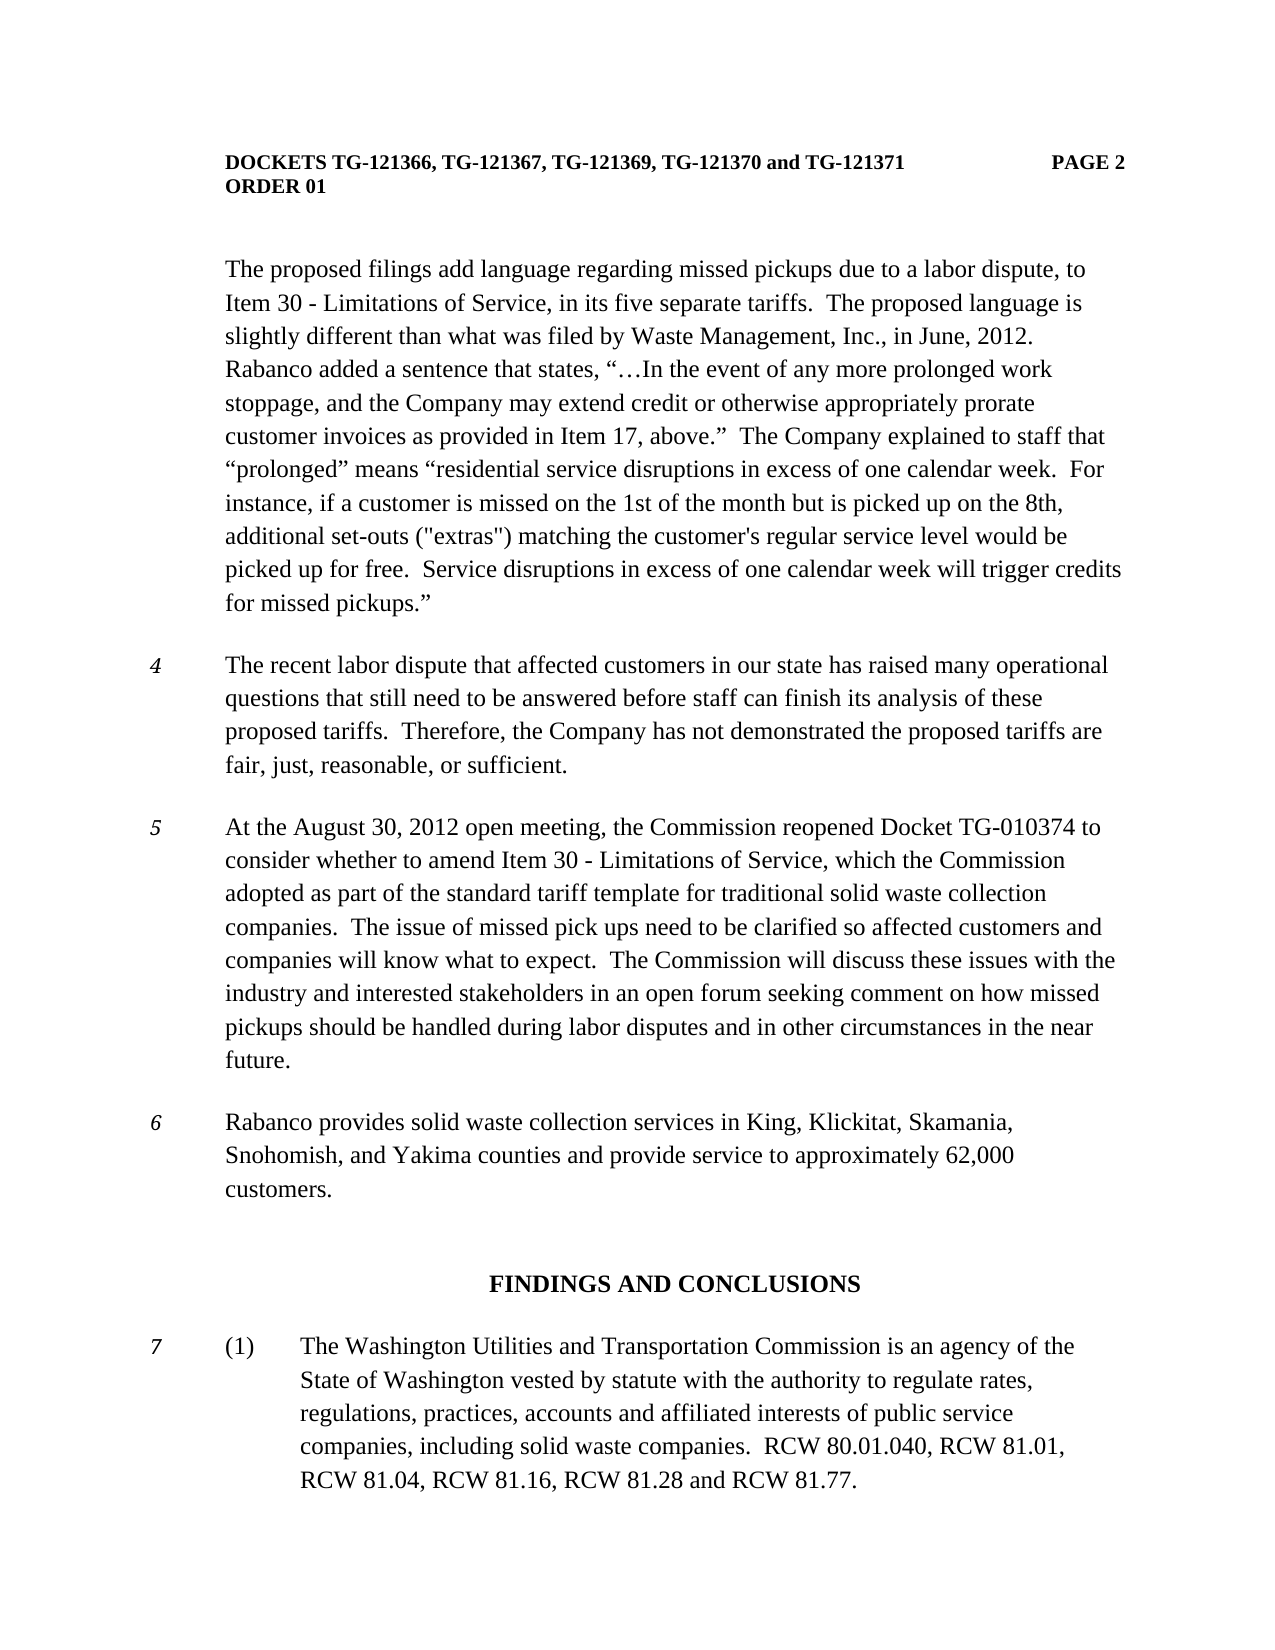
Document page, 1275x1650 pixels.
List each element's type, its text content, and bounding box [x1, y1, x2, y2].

text State of Washington vested by statute with the authority to regulate rates, [225, 1361, 1125, 1395]
text FINDINGS CONCLUSIONS [187, 1266, 1125, 1299]
list Rabanco provides solid waste collection services in King, Klickitat, Skamania, Snohomish, and Yakima counties and provide service to approximately 62,000 customers. [150, 1104, 1125, 1204]
list At the August 30, 2012 open meeting, the Commission reopened Docket TG-010374 to consider whether to amend Item 30 - Limitations of Service, which the Commission adopted as part of the standard tariff template for traditional solid waste collection companies. The issue of missed pick ups need to be clarified so affected customers and companies will know what to expect. The Commission will discuss these issues with the industry and interested stakeholders in an open forum seeking comment on how missed pickups should be handled during labor disputes and in other circumstances in the near future. [150, 808, 1125, 1075]
list (1) The Washington Utilities and Transportation Commission is an agency of the [150, 1328, 1125, 1361]
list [150, 251, 1125, 618]
list The recent labor dispute that affected customers in our state has raised many operational questions that still need to be answered before staff can finish its analysis of these proposed tariffs. Therefore, the Company has not demonstrated the proposed tariffs are fair, just, reasonable, or sufficient. [150, 646, 1125, 780]
text regulations, practices, accounts and affiliated interests of public service companies, including solid waste companies. RCW 80.01.040, RCW 81.01, RCW 81.04, RCW 81.16, RCW 81.28 and RCW 81.77. [300, 1395, 1125, 1495]
